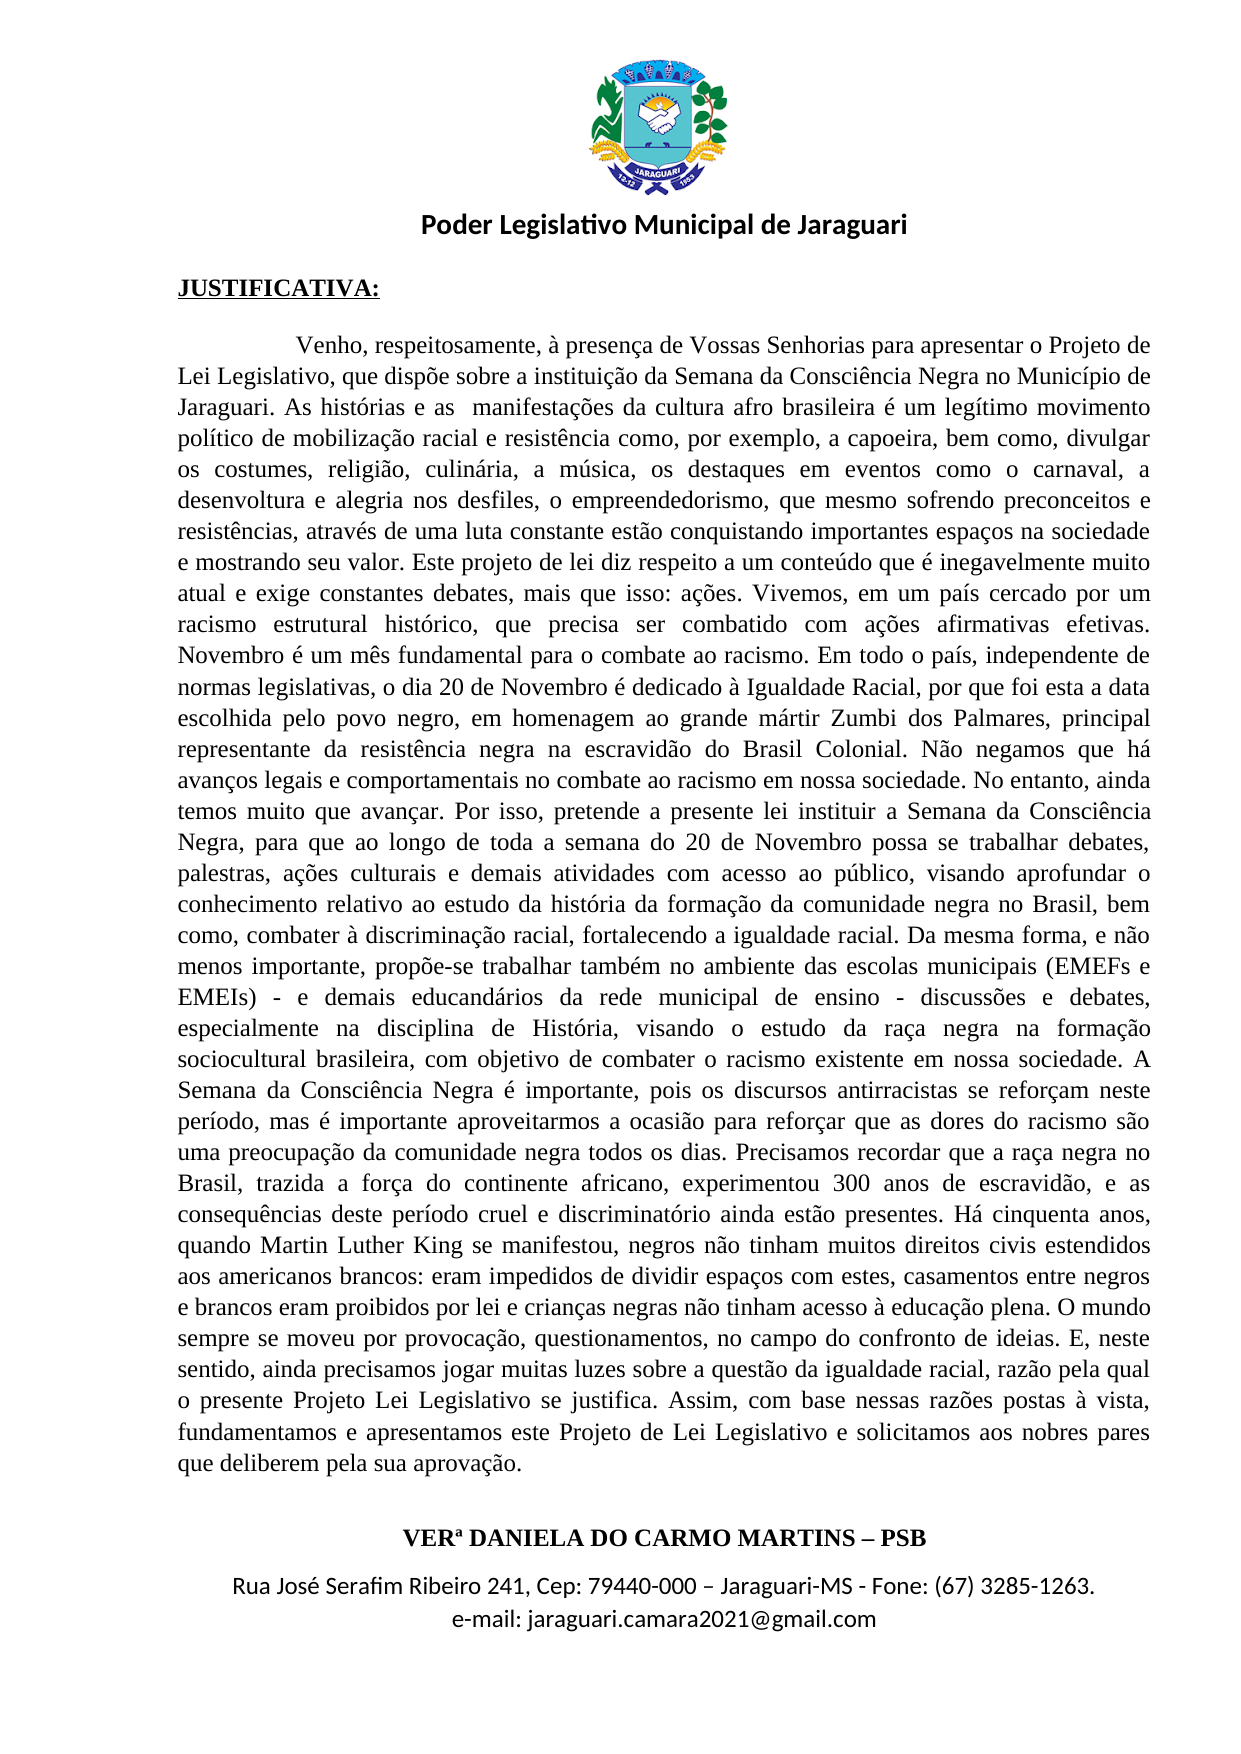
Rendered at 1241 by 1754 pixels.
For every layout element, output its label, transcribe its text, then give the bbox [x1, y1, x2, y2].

text VERª DANIELA DO CARMO MARTINS – PSB [177, 1523, 1152, 1552]
text Venho, respeitosamente, à presença de Vossas Senhorias para apresentar o Projeto de Lei Legislativo, que dispõe sobre a instituição da Semana da Consciência Negra no Município de Jaraguari. As histórias e as manifestações da cultura afro brasileira é um legítimo movimento político de mobilização racial e resistência como, por exemplo, a capoeira, bem como, divulgar os costumes, religião, culinária, a música, os destaques em eventos como o carnaval, a desenvoltura e alegria nos desfiles, o empreendedorismo, que mesmo sofrendo preconceitos e resistências, através de uma luta constante estão conquistando importantes espaços na sociedade e mostrando seu valor. Este projeto de lei diz respeito a um conteúdo que é inegavelmente muito atual e exige constantes debates, mais que isso: ações. Vivemos, em um país cercado por um racismo estrutural histórico, que precisa ser combatido com ações afirmativas efetivas. Novembro é um mês fundamental para o combate ao racismo. Em todo o país, independente de normas legislativas, o dia 20 de Novembro é dedicado à Igualdade Racial, por que foi esta a data escolhida pelo povo negro, em homenagem ao grande mártir Zumbi dos Palmares, principal representante da resistência negra na escravidão do Brasil Colonial. Não negamos que há avanços legais e comportamentais no combate ao racismo em nossa sociedade. No entanto, ainda temos muito que avançar. Por isso, pretende a presente lei instituir a Semana da Consciência Negra, para que ao longo de toda a semana do 20 de Novembro possa se trabalhar debates, palestras, ações culturais e demais atividades com acesso ao público, visando aprofundar o conhecimento relativo ao estudo da história da formação da comunidade negra no Brasil, bem como, combater à discriminação racial, fortalecendo a igualdade racial. Da mesma forma, e não menos importante, propõe-se trabalhar também no ambiente das escolas municipais (EMEFs e EMEIs) - e demais educandários da rede municipal de ensino - discussões e debates, especialmente na disciplina de História, visando o estudo da raça negra na formação sociocultural brasileira, com objetivo de combater o racismo existente em nossa sociedade. A Semana da Consciência Negra é importante, pois os discursos antirracistas se reforçam neste período, mas é importante aproveitarmos a ocasião para reforçar que as dores do racismo são uma preocupação da comunidade negra todos os dias. Precisamos recordar que a raça negra no Brasil, trazida a força do continente africano, experimentou 300 anos de escravidão, e as consequências deste período cruel e discriminatório ainda estão presentes. Há cinquenta anos, quando Martin Luther King se manifestou, negros não tinham muitos direitos civis estendidos aos americanos brancos: eram impedidos de dividir espaços com estes, casamentos entre negros e brancos eram proibidos por lei e crianças negras não tinham acesso à educação plena. O mundo sempre se moveu por provocação, questionamentos, no campo do confronto de ideias. E, neste sentido, ainda precisamos jogar muitas luzes sobre a questão da igualdade racial, razão pela qual o presente Projeto Lei Legislativo se justifica. Assim, com base nessas razões postas à vista, fundamentamos e apresentamos este Projeto de Lei Legislativo e solicitamos aos nobres pares que deliberem pela sua aprovação. [177, 330, 1152, 1476]
picture [585, 54, 741, 200]
text JUSTIFICATIVA: [177, 273, 1152, 301]
